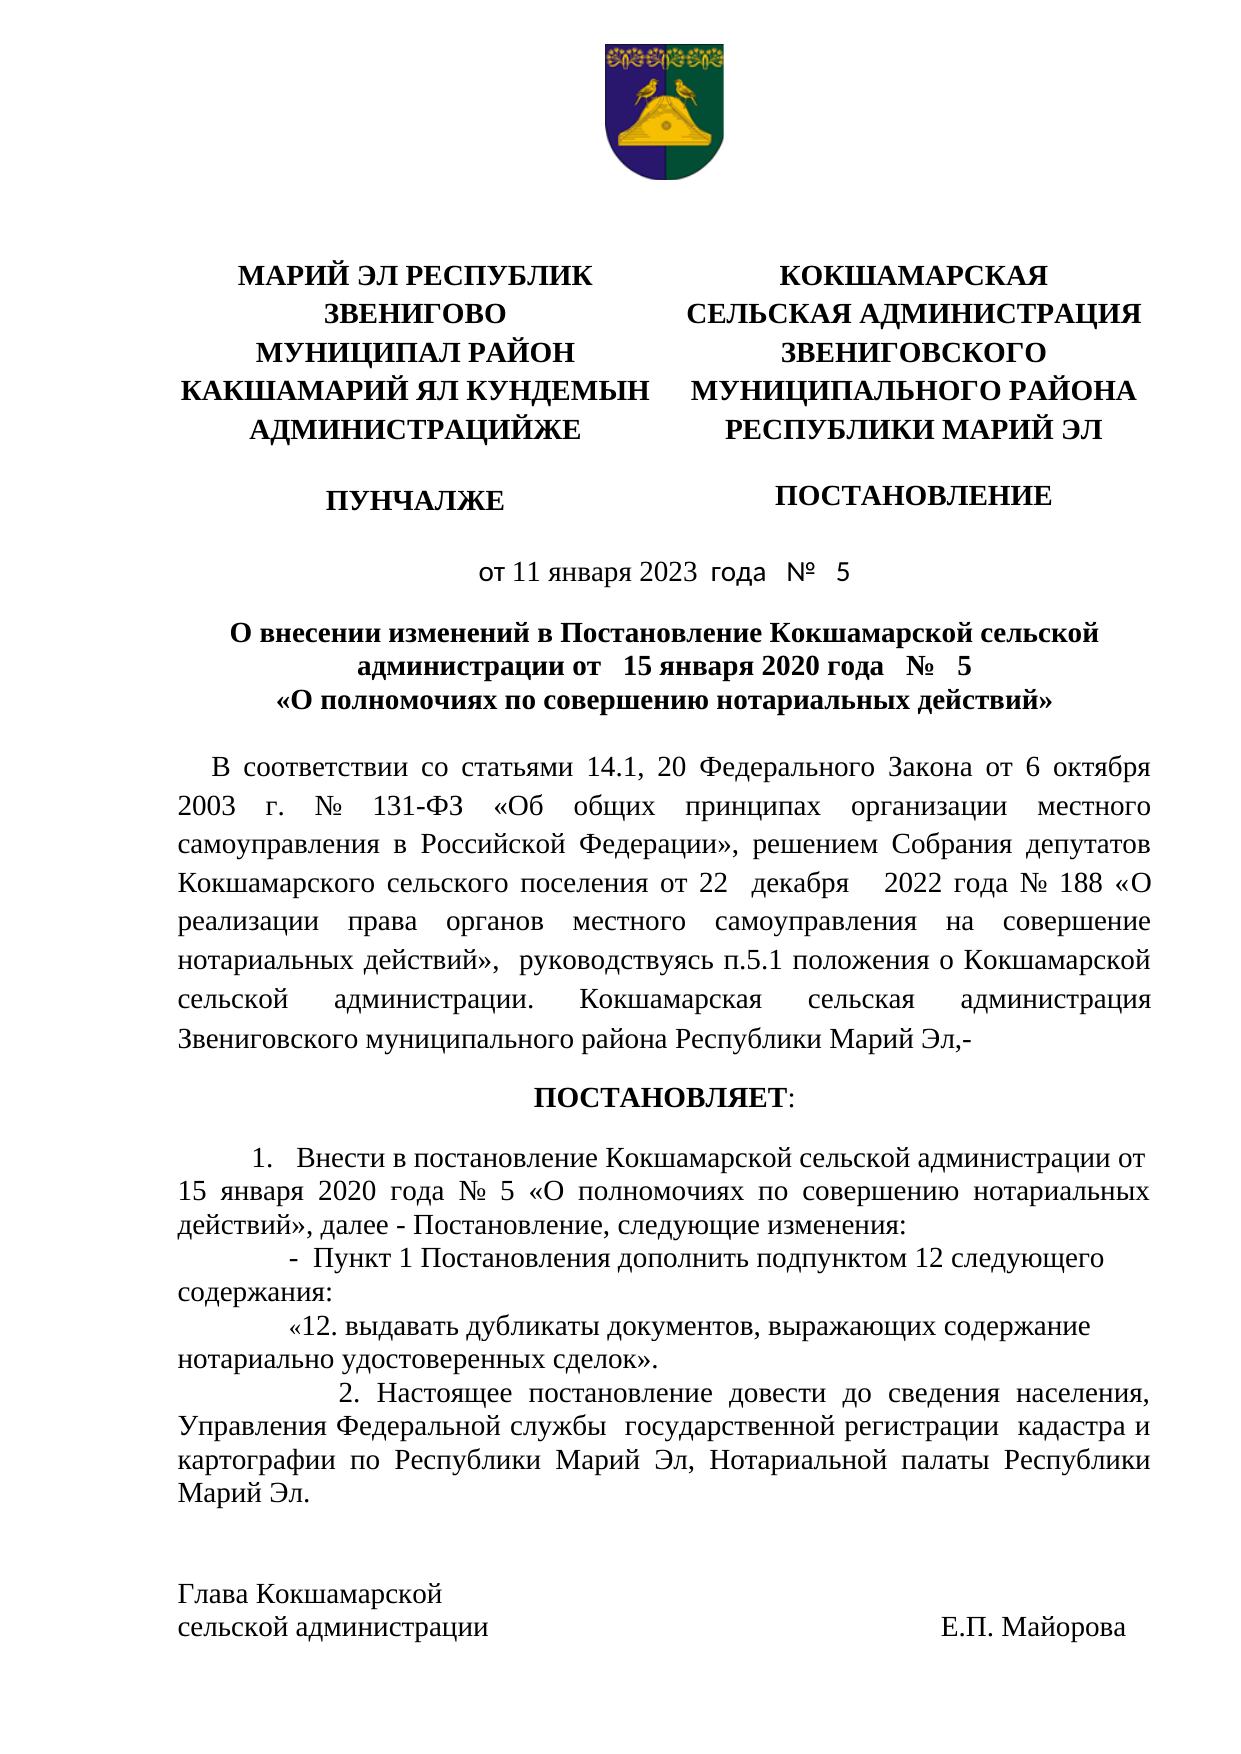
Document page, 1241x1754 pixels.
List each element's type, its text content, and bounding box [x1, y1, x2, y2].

text «О полномочиях по совершению нотариальных действий» [177, 682, 1152, 716]
list - Пункт 1 Постановления дополнить подпунктом 12 следующего содержания: [177, 1241, 1152, 1308]
table_header КОКШАМАРСКАЯ СЕЛЬСКАЯ АДМИНИСТРАЦИЯ ЗВЕНИГОВСКОГО МУНИЦИПАЛЬНОГО РАЙОНА РЕСПУБЛИКИ МАРИЙ ЭЛ ПОСТАНОВЛЕНИЕ [665, 258, 1163, 553]
list 2. Настоящее постановление довести до сведения населения, Управления Федеральной службы государственной регистрации кадастра и картографии по Республики Марий Эл, Нотариальной палаты Республики Марий Эл. [177, 1375, 1152, 1509]
table_header МАРИЙ ЭЛ РЕСПУБЛИК ЗВЕНИГОВО МУНИЦИПАЛ РАЙОН КАКШАМАРИЙ ЯЛ КУНДЕМЫН АДМИНИСТРАЦИЙЖЕ ПУНЧАЛЖЕ [166, 258, 664, 553]
list «12. выдавать дубликаты документов, выражающих содержание нотариально удостоверенных сделок». [659, 1308, 1152, 1375]
text 15 января 2020 года № 5 «О полномочиях по совершению нотариальных действий», далее - Постановление, следующие изменения: [177, 1173, 1152, 1241]
text от 11 января 2023 года № 5 [177, 553, 1152, 589]
text ПОСТАНОВЛЯЕТ: [177, 1081, 1152, 1114]
text сельской администрации Е.П. Майорова [177, 1609, 1152, 1643]
text В соответствии со статьями 14.1, 20 Федерального Закона от 6 октября 2003 г. № 131-ФЗ «Об общих принципах организации местного самоуправления в Российской Федерации», решением Собрания депутатов Кокшамарского сельского поселения от 22 декабря 2022 года № 188 «О реализации права органов местного самоуправления на совершение нотариальных действий», руководствуясь п.5.1 положения о Кокшамарской сельской администрации. Кокшамарская сельская администрация Звениговского муниципального района Республики Марий Эл,- [177, 749, 1152, 1055]
list Внести в постановление Кокшамарской сельской администрации от [251, 1140, 1152, 1173]
text Глава Кокшамарской [177, 1576, 1152, 1609]
text О внесении изменений в Постановление Кокшамарской сельской администрации от 15 января 2020 года № 5 [177, 615, 1152, 682]
